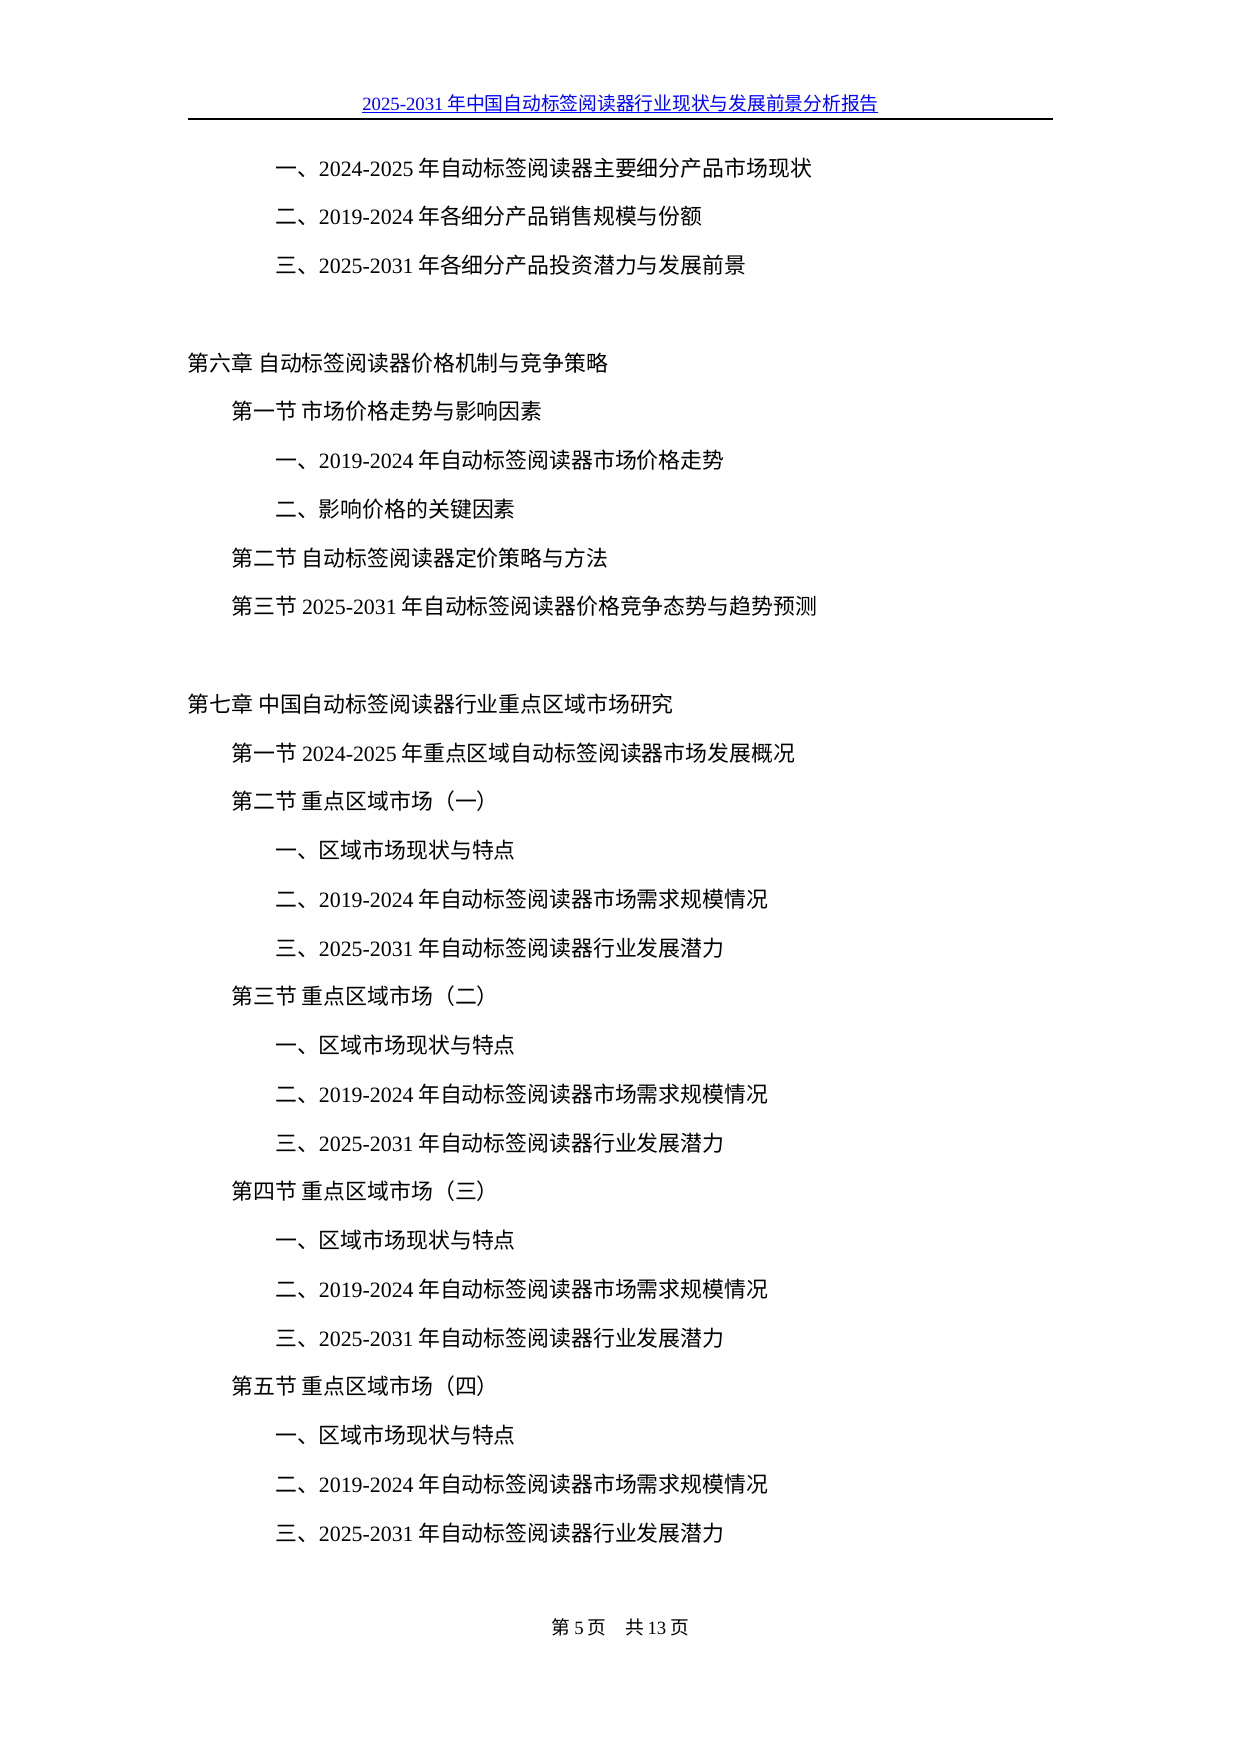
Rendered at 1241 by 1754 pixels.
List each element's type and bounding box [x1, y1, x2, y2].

text [187, 150, 1053, 1548]
